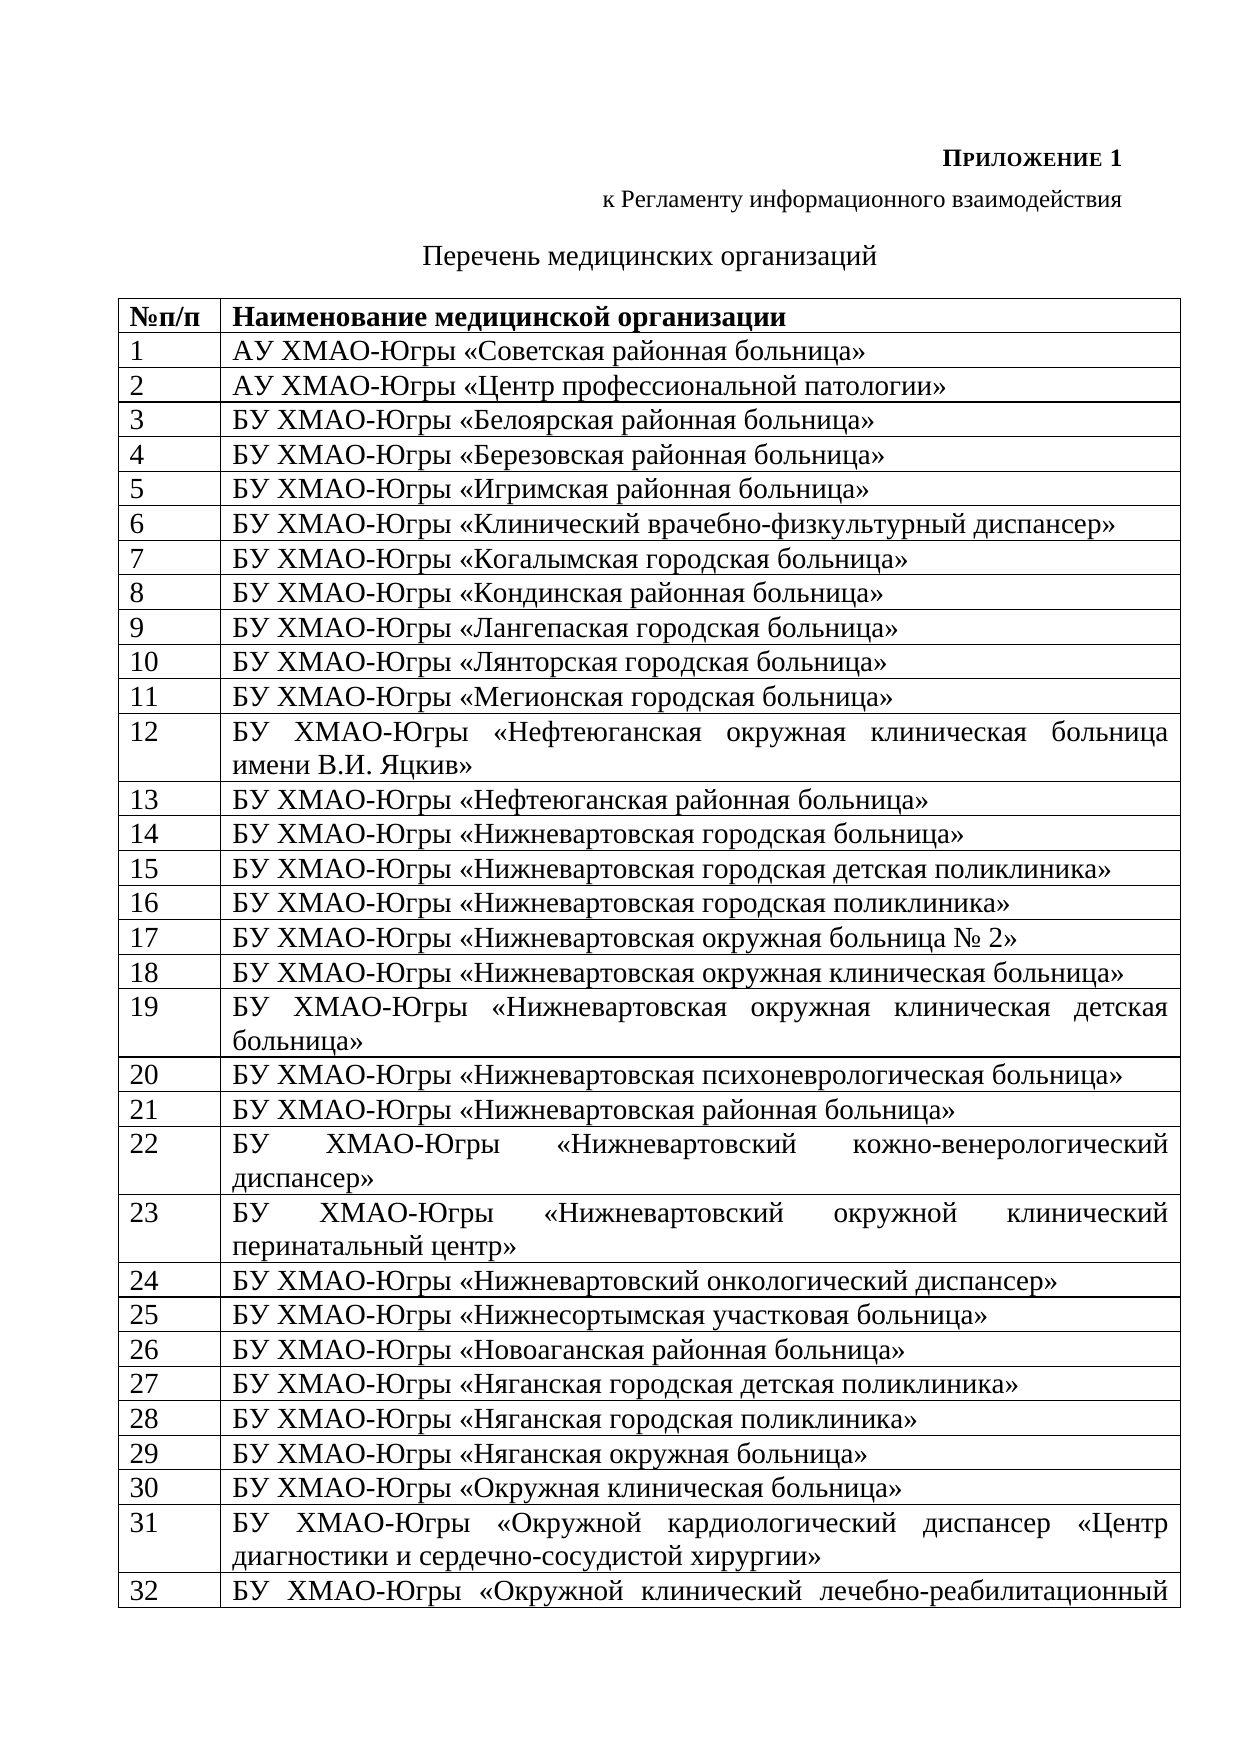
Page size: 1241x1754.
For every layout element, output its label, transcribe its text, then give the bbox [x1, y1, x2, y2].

table_cell БУ ХМАО-Югры «Березовская районная больница» [221, 437, 1180, 471]
table_cell 21 [119, 1092, 220, 1126]
table_cell 28 [119, 1401, 220, 1435]
table_cell 25 [119, 1298, 220, 1331]
table_cell 1 [119, 333, 220, 367]
table_cell БУ ХМАО-Югры «Нижневартовская психоневрологическая больница» [221, 1058, 1180, 1091]
table_cell 17 [119, 920, 220, 954]
table_cell БУ ХМАО-Югры «Нижневартовский окружной клинический перинатальный центр» [221, 1195, 1180, 1262]
table_cell БУ ХМАО-Югры «Нижневартовская окружная клиническая детская больница» [221, 989, 1180, 1056]
table_cell БУ ХМАО-Югры «Когалымская городская больница» [221, 541, 1180, 574]
table_cell БУ ХМАО-Югры «Белоярская районная больница» [221, 403, 1180, 436]
text к Регламенту информационного взаимодействия [177, 184, 1122, 213]
table_cell 10 [119, 645, 220, 678]
table_cell 24 [119, 1263, 220, 1296]
table_cell БУ ХМАО-Югры «Окружной кардиологический диспансер «Центр диагностики и сердечно-сосудистой хирургии» [221, 1505, 1180, 1572]
table_cell 32 [119, 1573, 220, 1607]
table_cell 9 [119, 610, 220, 643]
text Перечень медицинских организаций [177, 238, 1122, 272]
table_cell БУ ХМАО-Югры «Няганская городская детская поликлиника» [221, 1367, 1180, 1400]
table_cell БУ ХМАО-Югры «Нижневартовская окружная клиническая больница» [221, 955, 1180, 988]
table_cell БУ ХМАО-Югры «Нижневартовская городская детская поликлиника» [221, 851, 1180, 884]
table_cell 18 [119, 955, 220, 988]
table_cell 20 [119, 1058, 220, 1091]
table_header №п/п [119, 299, 220, 332]
table_cell БУ ХМАО-Югры «Нижневартовская районная больница» [221, 1092, 1180, 1126]
table_cell БУ ХМАО-Югры «Няганская городская поликлиника» [221, 1401, 1180, 1435]
table_cell 7 [119, 541, 220, 574]
table_cell 29 [119, 1436, 220, 1469]
table_cell БУ ХМАО-Югры «Нижневартовская городская больница» [221, 816, 1180, 850]
table_cell БУ ХМАО-Югры «Няганская окружная больница» [221, 1436, 1180, 1469]
table_cell 16 [119, 886, 220, 919]
table_cell 22 [119, 1127, 220, 1194]
table_cell 15 [119, 851, 220, 884]
table_cell 30 [119, 1470, 220, 1504]
table_header Наименование медицинской организации [221, 299, 1180, 332]
table_cell 11 [119, 679, 220, 713]
table_cell 31 [119, 1505, 220, 1572]
table_cell БУ ХМАО-Югры «Клинический врачебно-физкультурный диспансер» [221, 506, 1180, 540]
table_cell БУ ХМАО-Югры «Новоаганская районная больница» [221, 1332, 1180, 1366]
table_cell БУ ХМАО-Югры «Окружная клиническая больница» [221, 1470, 1180, 1504]
table_cell 19 [119, 989, 220, 1056]
table_cell БУ ХМАО-Югры «Нижневартовская городская поликлиника» [221, 886, 1180, 919]
table_cell 2 [119, 368, 220, 401]
table_cell БУ ХМАО-Югры «Нижневартовская окружная больница № 2» [221, 920, 1180, 954]
table_cell 3 [119, 403, 220, 436]
table_cell БУ ХМАО-Югры «Нефтеюганская районная больница» [221, 782, 1180, 815]
table_cell БУ ХМАО-Югры «Нижневартовский онкологический диспансер» [221, 1263, 1180, 1296]
table_cell 13 [119, 782, 220, 815]
table_cell 4 [119, 437, 220, 471]
table_cell 8 [119, 575, 220, 609]
table_cell АУ ХМАО-Югры «Центр профессиональной патологии» [221, 368, 1180, 401]
table_cell БУ ХМАО-Югры «Игримская районная больница» [221, 472, 1180, 505]
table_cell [221, 1573, 1180, 1607]
table_cell 23 [119, 1195, 220, 1262]
table_cell 14 [119, 816, 220, 850]
table_cell БУ ХМАО-Югры «Кондинская районная больница» [221, 575, 1180, 609]
table_cell БУ ХМАО-Югры «Лянторская городская больница» [221, 645, 1180, 678]
table_cell БУ ХМАО-Югры «Нижневартовский кожно-венерологический диспансер» [221, 1127, 1180, 1194]
table_cell БУ ХМАО-Югры «Нижнесортымская участковая больница» [221, 1298, 1180, 1331]
table_cell 12 [119, 714, 220, 781]
table_cell 26 [119, 1332, 220, 1366]
subtitle Приложение 1 [177, 143, 1122, 172]
table_cell 6 [119, 506, 220, 540]
table_cell АУ ХМАО-Югры «Советская районная больница» [221, 333, 1180, 367]
table_cell БУ ХМАО-Югры «Лангепаская городская больница» [221, 610, 1180, 643]
table_cell 5 [119, 472, 220, 505]
table_cell 27 [119, 1367, 220, 1400]
table_cell БУ ХМАО-Югры «Нефтеюганская окружная клиническая больница имени В.И. Яцкив» [221, 714, 1180, 781]
table_cell БУ ХМАО-Югры «Мегионская городская больница» [221, 679, 1180, 713]
